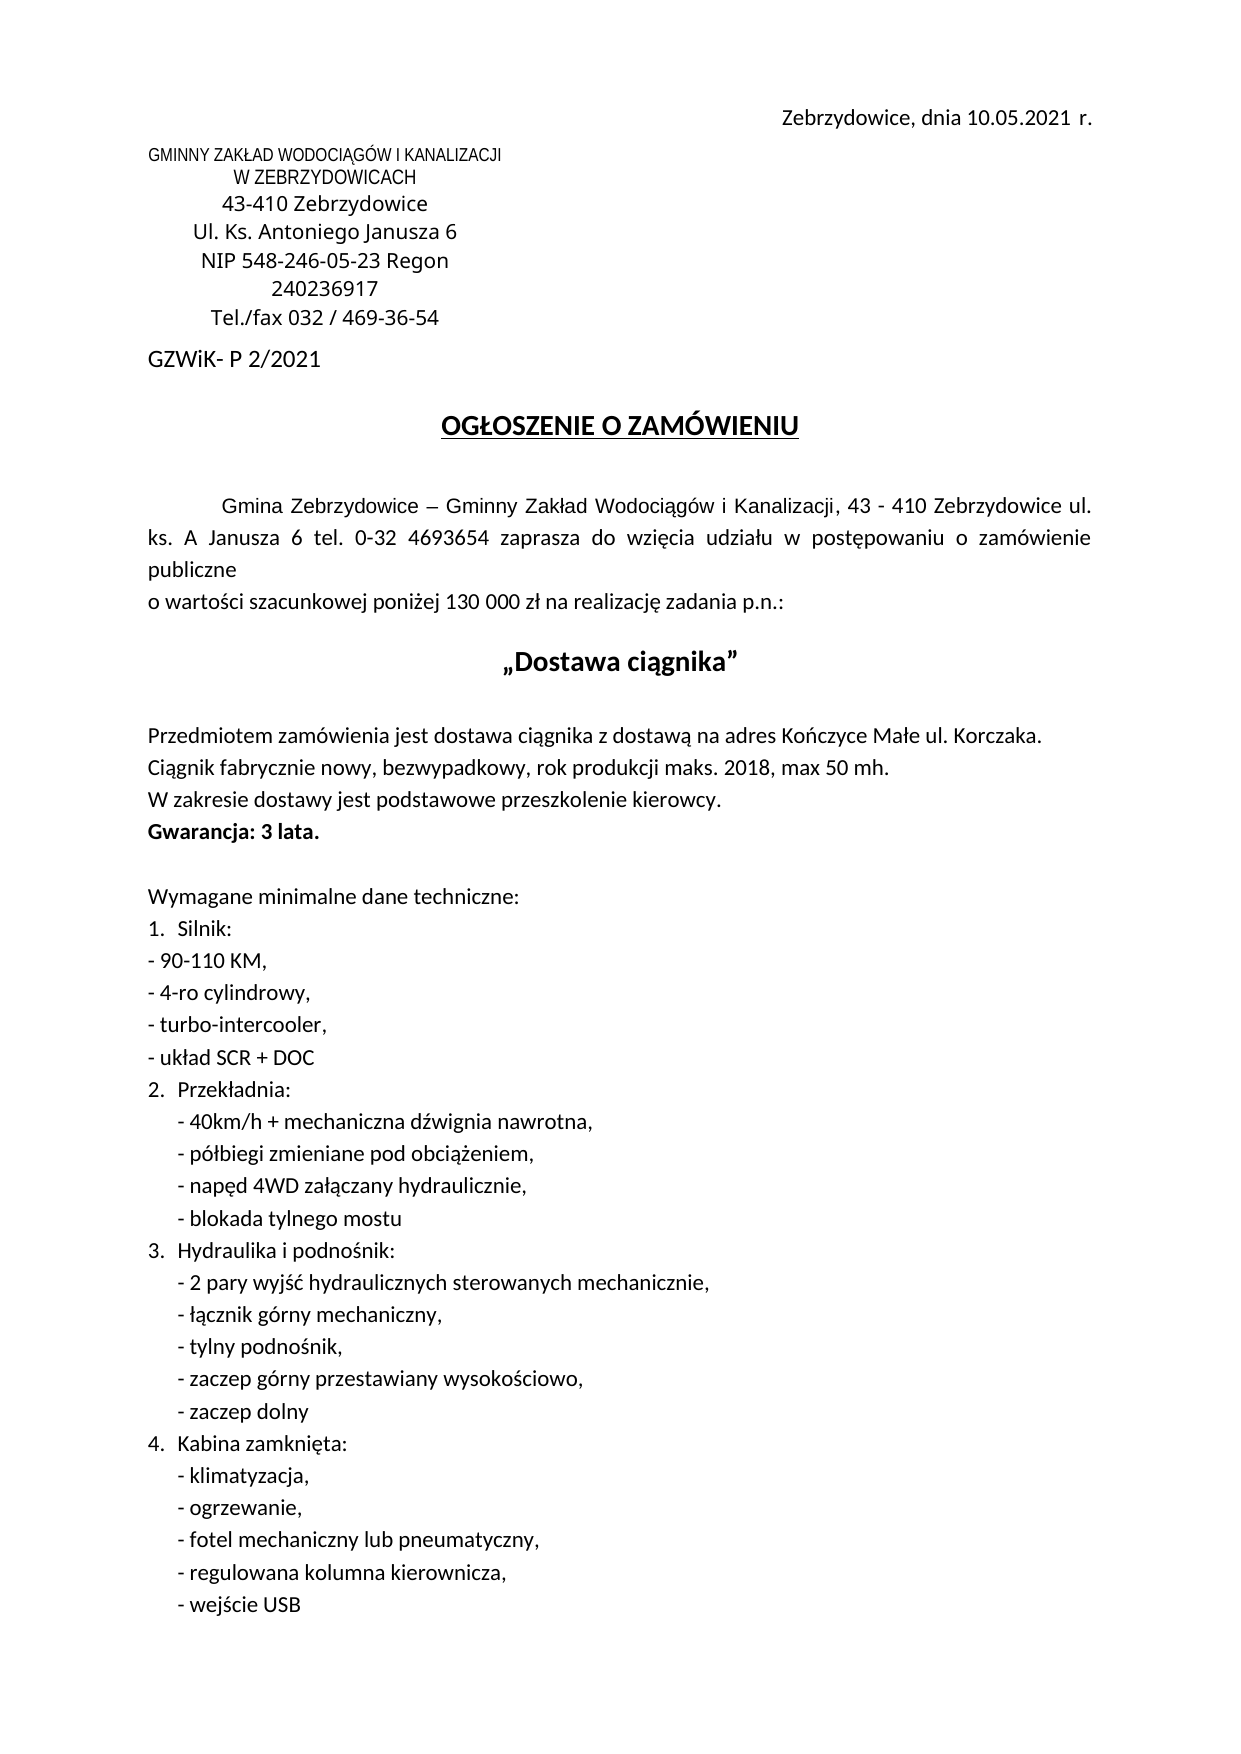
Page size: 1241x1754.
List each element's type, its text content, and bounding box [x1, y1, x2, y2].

list - turbo-intercooler, [148, 1011, 1093, 1038]
list - regulowana kolumna kierownicza, [177, 1558, 1093, 1586]
text GMINNY ZAKŁAD WODOCIĄGÓW I KANALIZACJI [148, 143, 502, 165]
list - 40km/h + mechaniczna dźwignia nawrotna, [177, 1107, 1093, 1135]
text Wymagane minimalne dane techniczne: [148, 882, 1093, 910]
list - łącznik górny mechaniczny, [177, 1300, 1093, 1328]
text Gmina Zebrzydowice – Gminny Zakład Wodociągów i Kanalizacji, 43 - 410 Zebrzydowice ul. ks. A Janusza 6 tel. 0-32 4693654 zaprasza do wzięcia udziału w postępowaniu o zamówienie publiczne o wartości szacunkowej poniżej 130 000 zł na realizację zadania p.n.: [148, 491, 1093, 615]
text W ZEBRZYDOWICACH [148, 165, 502, 189]
text Ul. Ks. Antoniego Janusza 6 [148, 217, 502, 246]
text Ciągnik fabrycznie nowy, bezwypadkowy, rok produkcji maks. 2018, max 50 mh. [148, 753, 1093, 781]
text Gwarancja: 3 lata. [148, 817, 1093, 845]
list - 90-110 KM, [148, 946, 1093, 974]
text W zakresie dostawy jest podstawowe przeszkolenie kierowcy. [148, 785, 1093, 813]
list - 2 pary wyjść hydraulicznych sterowanych mechanicznie, [177, 1268, 1093, 1296]
list - napęd 4WD załączany hydraulicznie, [177, 1171, 1093, 1199]
list Kabina zamknięta: [148, 1429, 1093, 1457]
list - blokada tylnego mostu [177, 1204, 1093, 1232]
list - półbiegi zmieniane pod obciążeniem, [177, 1139, 1093, 1167]
text „Dostawa ciągnika” [148, 643, 1093, 679]
list Hydraulika i podnośnik: [148, 1236, 1093, 1264]
list - ogrzewanie, [177, 1493, 1093, 1521]
list - wejście USB [177, 1590, 1093, 1618]
list - zaczep górny przestawiany wysokościowo, [177, 1364, 1093, 1393]
text Zebrzydowice, dnia 10.05.2021 r. [148, 103, 1093, 131]
text NIP 548-246-05-23 Regon 240236917 [148, 246, 502, 303]
list - 4-ro cylindrowy, [148, 978, 1093, 1006]
text Przedmiotem zamówienia jest dostawa ciągnika z dostawą na adres Kończyce Małe ul. Korczaka. [148, 721, 1093, 749]
list - fotel mechaniczny lub pneumatyczny, [177, 1526, 1093, 1553]
list - układ SCR + DOC [148, 1043, 1093, 1071]
subtitle OGŁOSZENIE O ZAMÓWIENIU [148, 407, 1093, 443]
text 43-410 Zebrzydowice [148, 189, 502, 217]
text GZWiK- P 2/2021 [148, 343, 1093, 374]
list - tylny podnośnik, [177, 1332, 1093, 1360]
text Tel./fax 032 / 469-36-54 [148, 303, 502, 331]
list Przekładnia: [148, 1075, 1093, 1103]
list - zaczep dolny [177, 1397, 1093, 1425]
list - klimatyzacja, [177, 1461, 1093, 1489]
list Silnik: [148, 914, 1093, 942]
